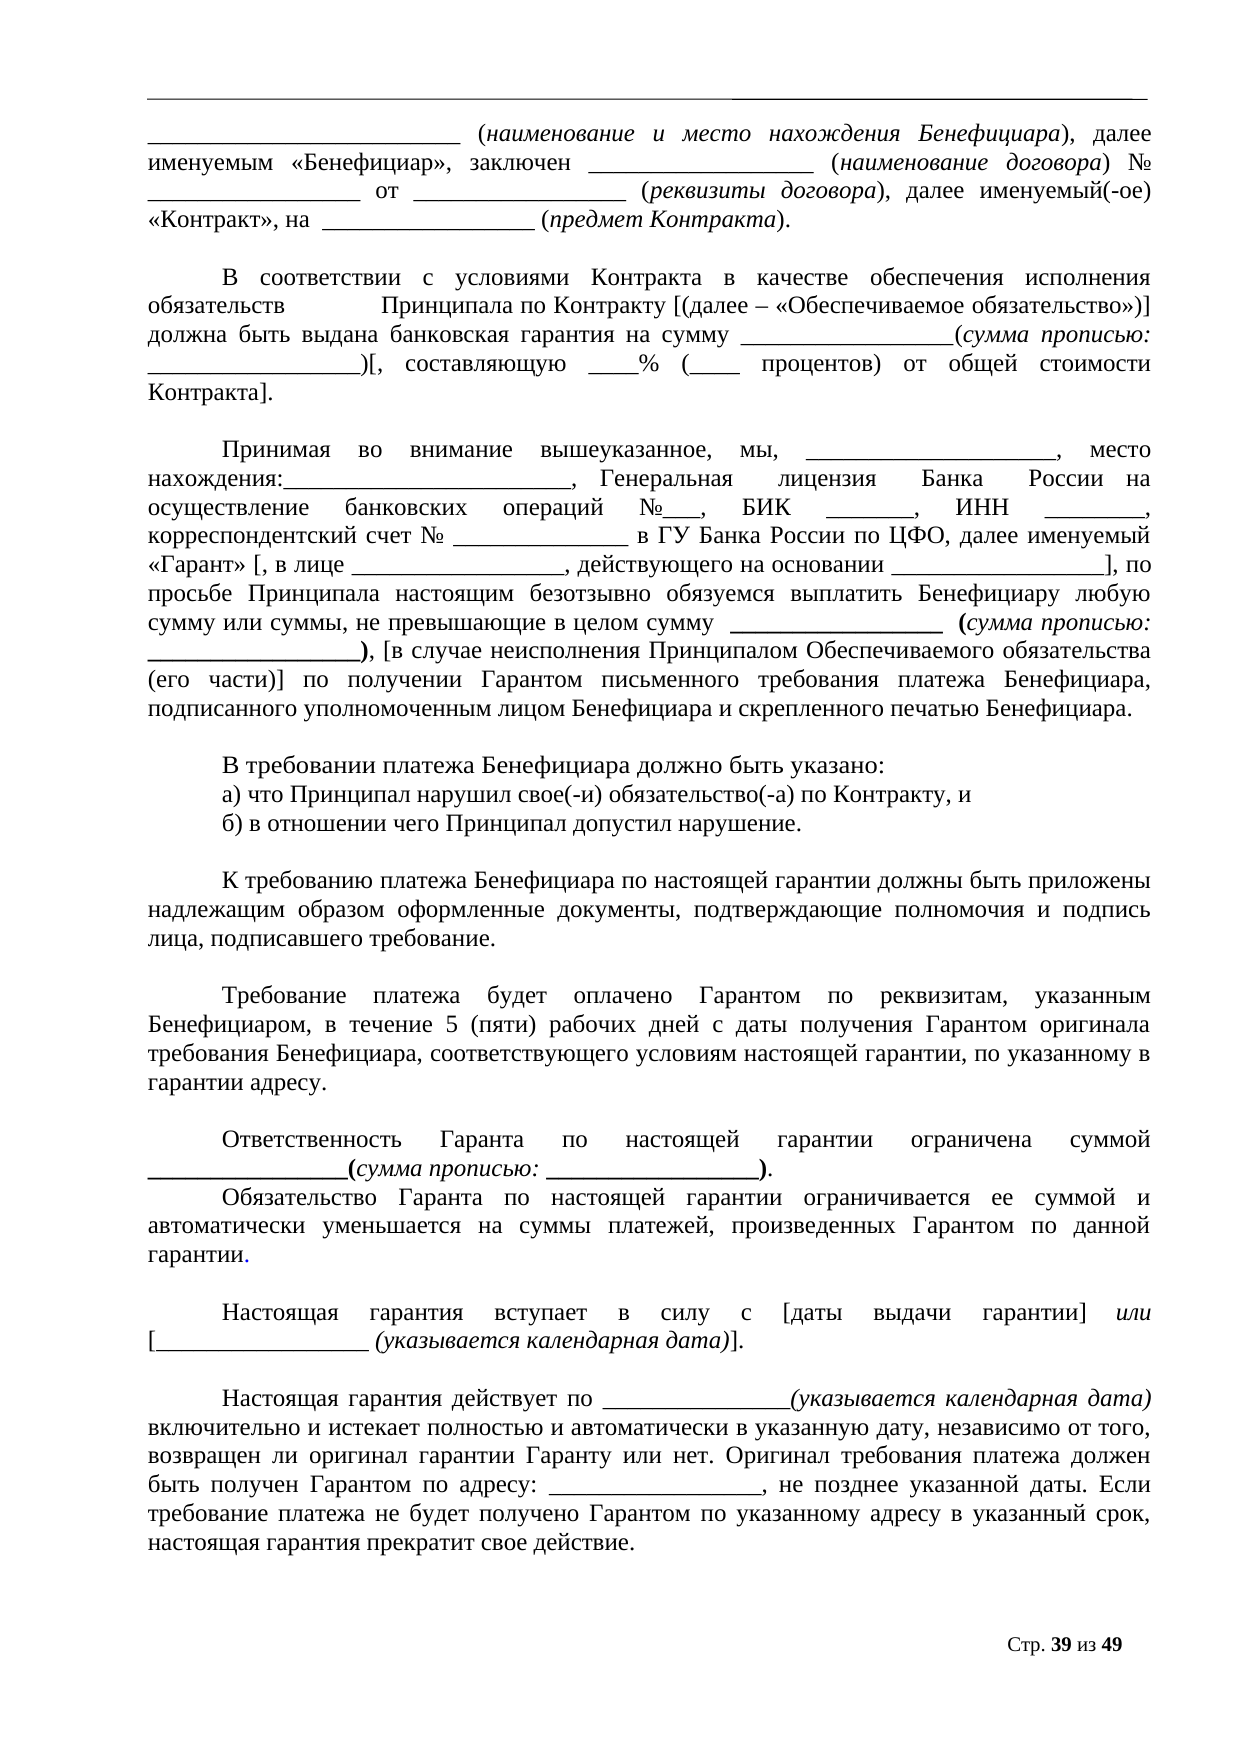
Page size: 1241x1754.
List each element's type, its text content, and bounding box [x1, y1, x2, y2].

text Ответственность Гаранта по настоящей гарантии ограничена суммой ________________(сумма прописью: _________________). [148, 1124, 1152, 1182]
text Принимая во внимание вышеуказанное, мы, ____________________, место нахождения:_______________________, Генеральная лицензия Банка России на осуществление банковских операций №___, БИК _______, ИНН ________, корреспондентский счет № ______________ в ГУ Банка России по ЦФО, далее именуемый «Гарант» [, в лице _________________, действующего на основании _________________], по просьбе Принципала настоящим безотзывно обязуемся выплатить Бенефициару любую сумму или суммы, не превышающие в целом сумму _________________ (сумма прописью: _________________), [в случае неисполнения Принципалом Обеспечиваемого обязательства (его части)] по получении Гарантом письменного требования платежа Бенефициара, подписанного уполномоченным лицом Бенефициара и скрепленного печатью Бенефициара. [148, 434, 1152, 722]
text Обязательство Гаранта по настоящей гарантии ограничивается ее суммой и автоматически уменьшается на суммы платежей, произведенных Гарантом по данной гарантии. [148, 1182, 1152, 1268]
text К требованию платежа Бенефициара по настоящей гарантии должны быть приложены надлежащим образом оформленные документы, подтверждающие полномочия и подпись лица, подписавшего требование. [148, 866, 1152, 952]
text Настоящая гарантия вступает в силу с [даты выдачи гарантии] или [_________________ (указывается календарная дата)]. [148, 1297, 1152, 1354]
text В соответствии с условиями Контракта в качестве обеспечения исполнения обязательств Принципала по Контракту [(далее – «Обеспечиваемое обязательство»)] должна быть выдана банковская гарантия на сумму _________________(сумма прописью: _________________)[, составляющую ____% (____ процентов) от общей стоимости Контракта]. [148, 262, 1152, 406]
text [148, 118, 1152, 233]
text Настоящая гарантия действует по _______________(указывается календарная дата) включительно и истекает полностью и автоматически в указанную дату, независимо от того, возвращен ли оригинал гарантии Гаранту или нет. Оригинал требования платежа должен быть получен Гарантом по адресу: _________________, не позднее указанной даты. Если требование платежа не будет получено Гарантом по указанному адресу в указанный срок, настоящая гарантия прекратит свое действие. [148, 1383, 1152, 1556]
text Требование платежа будет оплачено Гарантом по реквизитам, указанным Бенефициаром, в течение 5 (пяти) рабочих дней с даты получения Гарантом оригинала требования Бенефициара, соответствующего условиям настоящей гарантии, по указанному в гарантии адресу. [148, 981, 1152, 1096]
text а) что Принципал нарушил свое(-и) обязательство(-а) по Контракту, и [148, 779, 1152, 808]
text В требовании платежа Бенефициара должно быть указано: [148, 751, 1152, 779]
text б) в отношении чего Принципал допустил нарушение. [148, 808, 1152, 837]
